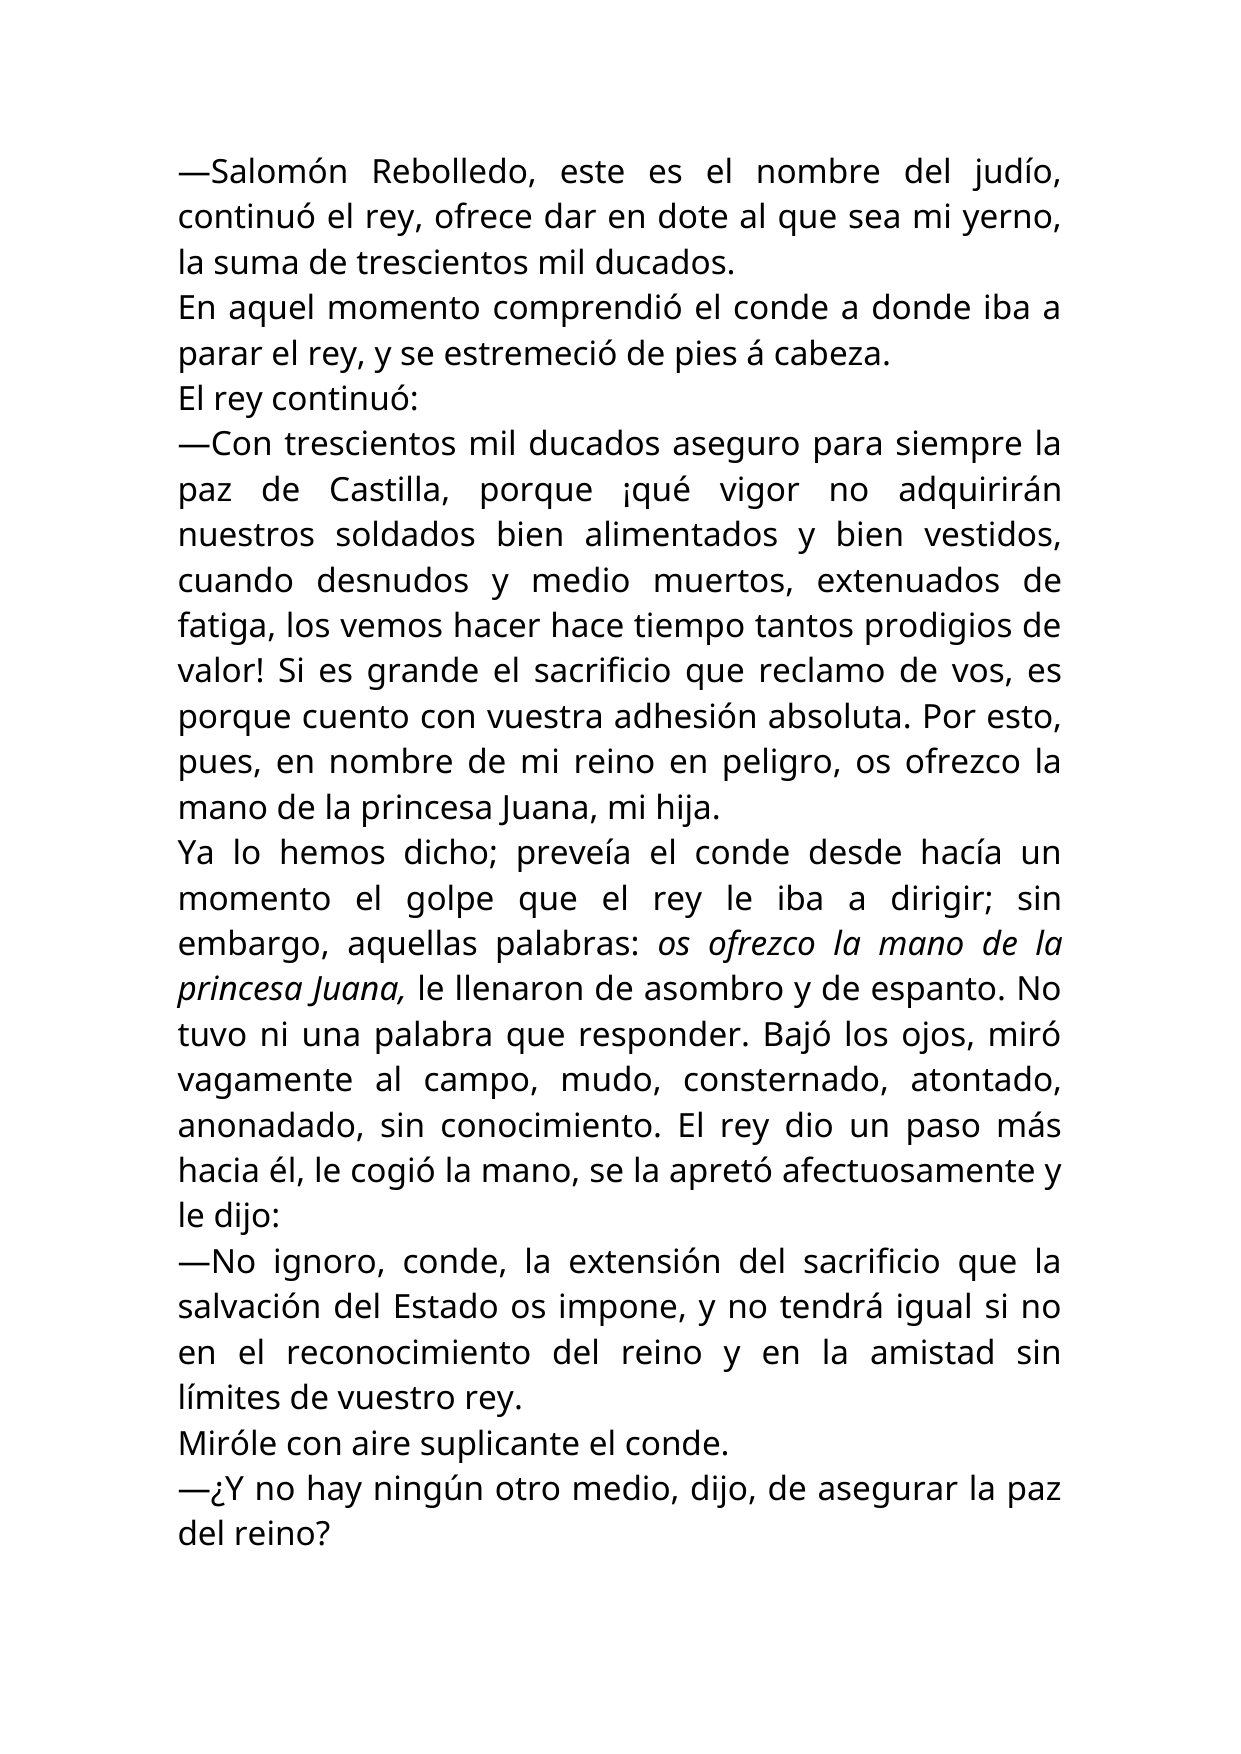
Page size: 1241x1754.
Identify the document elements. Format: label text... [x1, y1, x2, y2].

text Miróle con aire suplicante el conde. [177, 1419, 1063, 1465]
text El rey continuó: [177, 375, 1063, 420]
text —No ignoro, conde, la extensión del sacrificio que la salvación del Estado os impone, y no tendrá igual si no en el reconocimiento del reino y en la amistad sin límites de vuestro rey. [177, 1238, 1063, 1419]
text —¿Y no hay ningún otro medio, dijo, de asegurar la paz del reino? [177, 1465, 1063, 1556]
text —Con trescientos mil ducados aseguro para siempre la paz de Castilla, porque ¡qué vigor no adquirirán nuestros soldados bien alimentados y bien vestidos, cuando desnudos y medio muertos, extenuados de fatiga, los vemos hacer hace tiempo tantos prodigios de valor! Si es grande el sacrificio que reclamo de vos, es porque cuento con vuestra adhesión absoluta. Por esto, pues, en nombre de mi reino en peligro, os ofrezco la mano de la princesa Juana, mi hija. [177, 420, 1063, 829]
text En aquel momento comprendió el conde a donde iba a parar el rey, y se estremeció de pies á cabeza. [177, 284, 1063, 375]
text Ya lo hemos dicho; preveía el conde desde hacía un momento el golpe que el rey le iba a dirigir; sin embargo, aquellas palabras: os ofrezco la mano de la princesa Juana, le llenaron de asombro y de espanto. No tuvo ni una palabra que responder. Bajó los ojos, miró vagamente al campo, mudo, consternado, atontado, anonadado, sin conocimiento. El rey dio un paso más hacia él, le cogió la mano, se la apretó afectuosamente y le dijo: [177, 829, 1063, 1238]
text —Salomón Rebolledo, este es el nombre del judío, continuó el rey, ofrece dar en dote al que sea mi yerno, la suma de trescientos mil ducados. [177, 148, 1063, 284]
